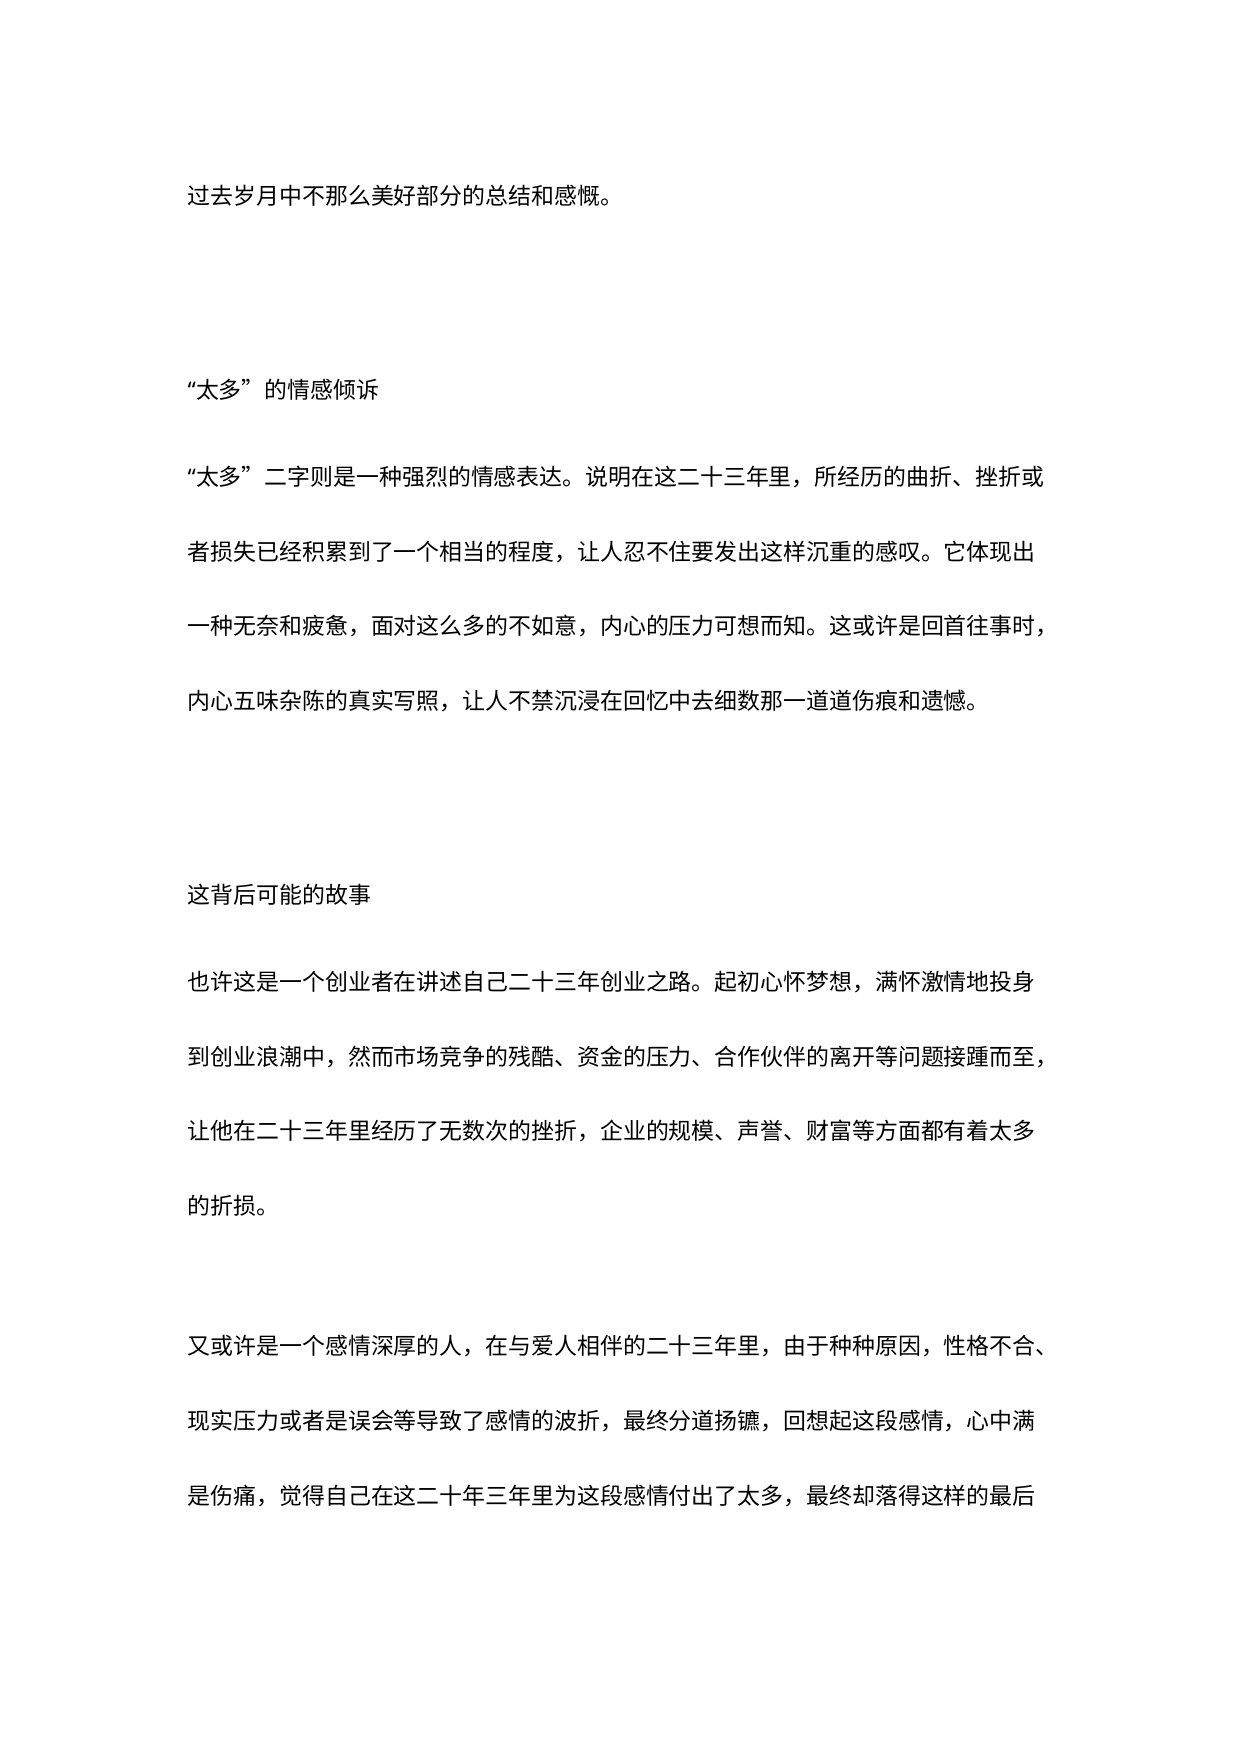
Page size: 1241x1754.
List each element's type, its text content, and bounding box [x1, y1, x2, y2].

text 也许这是一个创业者在讲述自己二十三年创业之路。起初心怀梦想，满怀激情地投身到创业浪潮中，然而市场竞争的残酷、资金的压力、合作伙伴的离开等问题接踵而至，让他在二十三年里经历了无数次的挫折，企业的规模、声誉、财富等方面都有着太多的折损。 [187, 948, 1053, 1237]
text 这背后可能的故事 [187, 861, 1053, 926]
text “太多”二字则是一种强烈的情感表达。说明在这二十三年里，所经历的曲折、挫折或者损失已经积累到了一个相当的程度，让人忍不住要发出这样沉重的感叹。它体现出一种无奈和疲惫，面对这么多的不如意，内心的压力可想而知。这或许是回首往事时，内心五味杂陈的真实写照，让人不禁沉浸在回忆中去细数那一道道伤痕和遗憾。 [187, 443, 1053, 732]
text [187, 162, 1053, 227]
text “太多”的情感倾诉 [187, 356, 1053, 421]
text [187, 1312, 1053, 1527]
